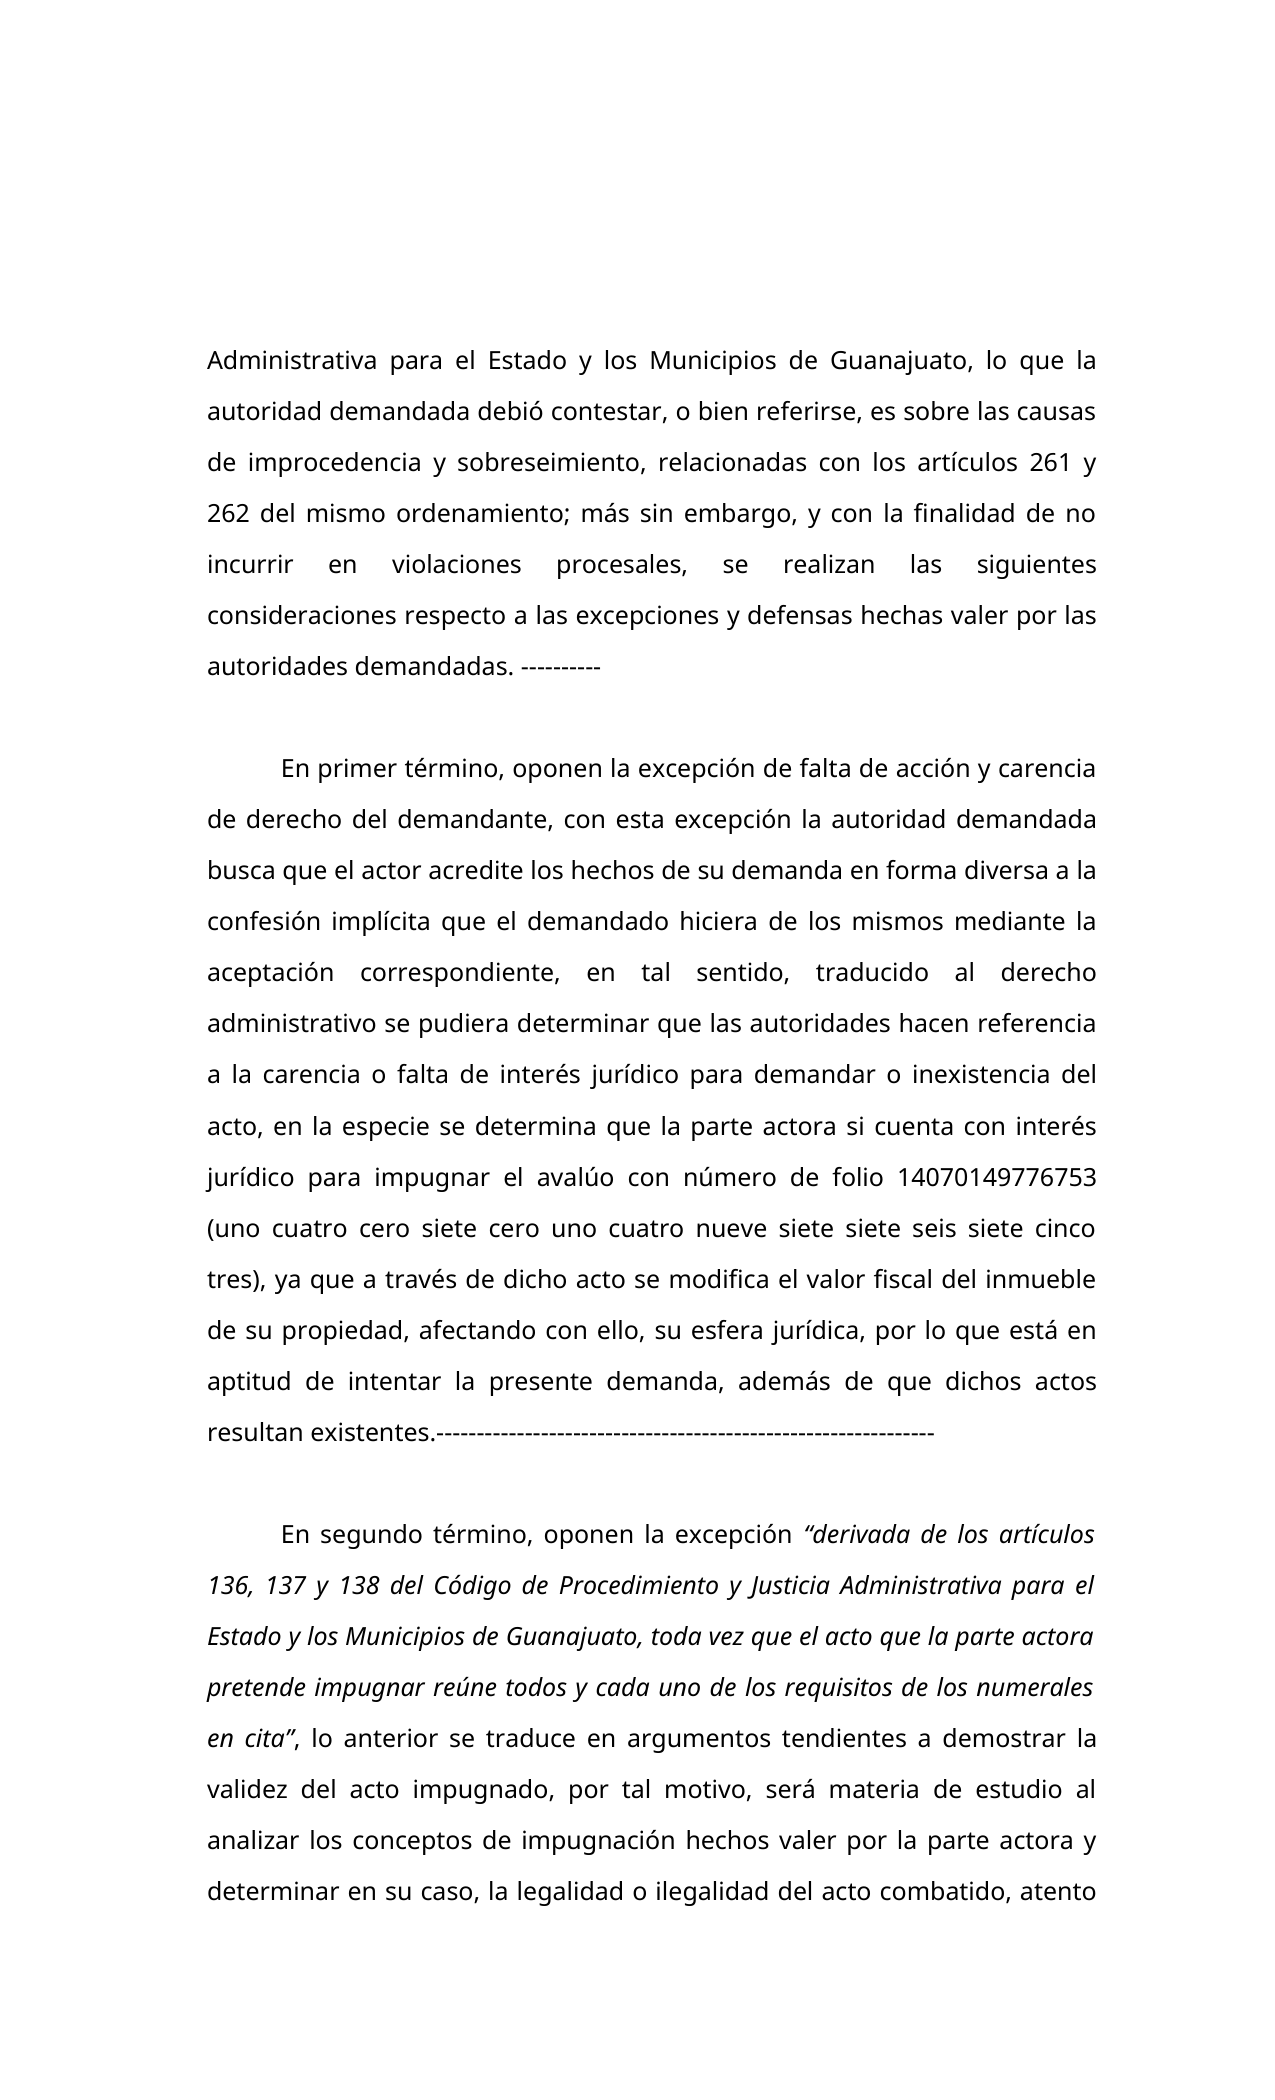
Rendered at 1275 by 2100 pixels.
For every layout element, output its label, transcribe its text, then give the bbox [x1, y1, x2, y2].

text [207, 1517, 1098, 1908]
text En primer término, oponen la excepción de falta de acción y carencia de derecho del demandante, con esta excepción la autoridad demandada busca que el actor acredite los hechos de su demanda en forma diversa a la confesión implícita que el demandado hiciera de los mismos mediante la aceptación correspondiente, en tal sentido, traducido al derecho administrativo se pudiera determinar que las autoridades hacen referencia a la carencia o falta de interés jurídico para demandar o inexistencia del acto, en la especie se determina que la parte actora si cuenta con interés jurídico para impugnar el avalúo con número de folio 14070149776753 (uno cuatro cero siete cero uno cuatro nueve siete siete seis siete cinco tres), ya que a través de dicho acto se modifica el valor fiscal del inmueble de su propiedad, afectando con ello, su esfera jurídica, por lo que está en aptitud de intentar la presente demanda, además de que dichos actos resultan existentes.-------------------------------------------------------------- [207, 751, 1098, 1448]
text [207, 343, 1098, 683]
